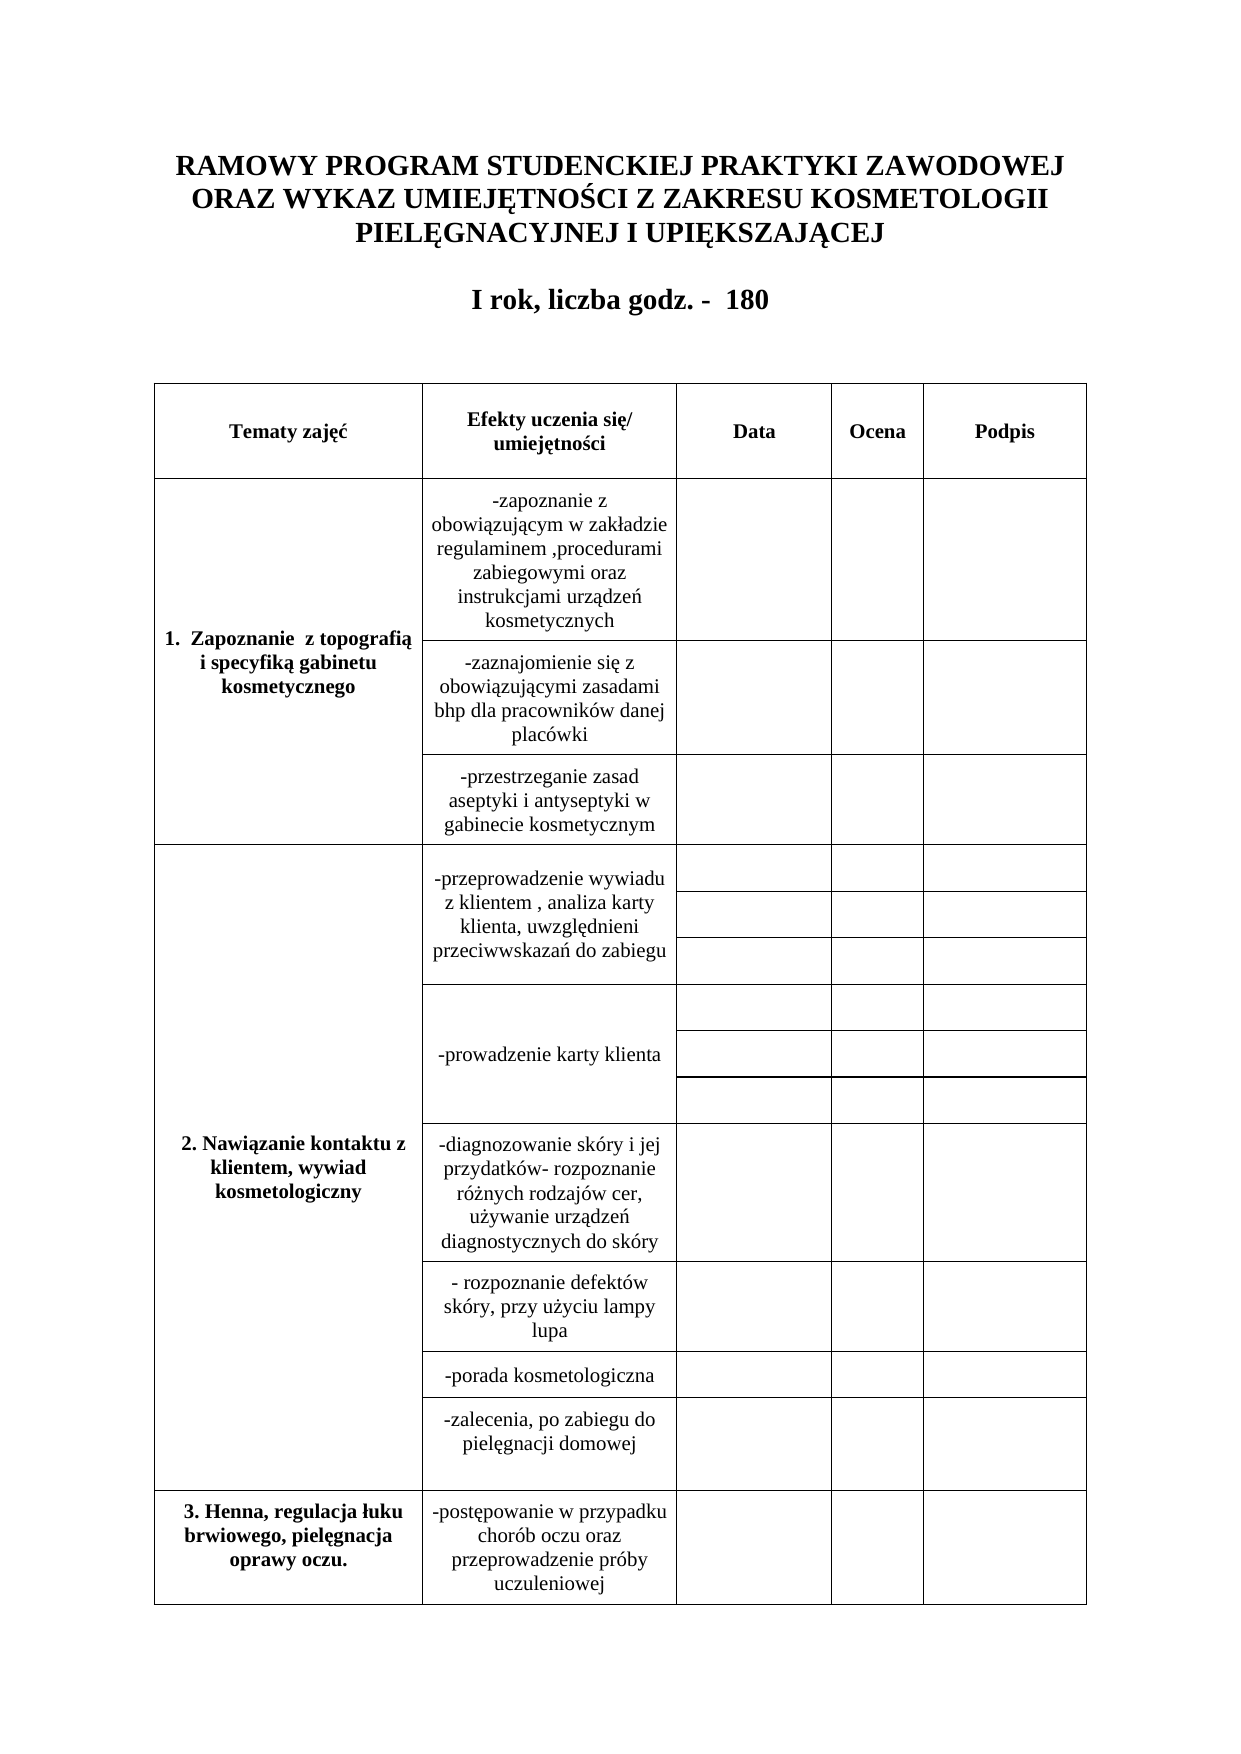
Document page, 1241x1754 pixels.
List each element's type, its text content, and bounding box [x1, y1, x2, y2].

table_cell [677, 892, 831, 937]
table_header Efekty uczenia się/ umiejętności [423, 384, 676, 478]
table_cell 1. Zapoznanie z topografią i specyfiką gabinetu kosmetycznego [155, 479, 422, 844]
table_cell [832, 1491, 923, 1603]
table_header Data [677, 384, 831, 478]
table_cell [924, 1491, 1086, 1603]
table_cell [832, 641, 923, 754]
table_cell -zalecenia, po zabiegu do pielęgnacji domowej [423, 1398, 676, 1489]
table_cell [677, 755, 831, 844]
table_cell [832, 845, 923, 891]
table_cell [677, 1124, 831, 1261]
table_cell [924, 755, 1086, 844]
table_cell [924, 1352, 1086, 1397]
table_cell -postępowanie w przypadku chorób oczu oraz przeprowadzenie próby uczuleniowej [423, 1491, 676, 1603]
table_cell [924, 938, 1086, 983]
table_cell [924, 1262, 1086, 1351]
table_cell 2. Nawiązanie kontaktu z klientem, wywiad kosmetologiczny [155, 845, 422, 1489]
table_cell [677, 985, 831, 1030]
table_cell -przeprowadzenie wywiadu z klientem , analiza karty klienta, uwzględnieni przeciwwskazań do zabiegu [423, 845, 676, 983]
table_cell [924, 1398, 1086, 1489]
table_cell [924, 1124, 1086, 1261]
table_cell [677, 1352, 831, 1397]
table_cell [832, 479, 923, 640]
text I rok, liczba godz. - 180 [148, 282, 1093, 315]
table_header Podpis [924, 384, 1086, 478]
table_cell [924, 985, 1086, 1030]
table_cell - rozpoznanie defektów skóry, przy użyciu lampy lupa [423, 1262, 676, 1351]
table_cell [677, 1491, 831, 1603]
table_cell [677, 1398, 831, 1489]
table_cell [677, 938, 831, 983]
table_cell [832, 1031, 923, 1076]
table_cell [832, 1078, 923, 1123]
table_cell [832, 1352, 923, 1397]
table_cell [832, 892, 923, 937]
text RAMOWY PROGRAM STUDENCKIEJ PRAKTYKI ZAWODOWEJ ORAZ WYKAZ UMIEJĘTNOŚCI Z ZAKRESU KOSMETOLOGII PIELĘGNACYJNEJ I UPIĘKSZAJĄCEJ [148, 148, 1093, 248]
table_cell [677, 1262, 831, 1351]
table_cell [924, 1078, 1086, 1123]
table_cell [924, 641, 1086, 754]
table_cell -zapoznanie z obowiązującym w zakładzie regulaminem ,procedurami zabiegowymi oraz instrukcjami urządzeń kosmetycznych [423, 479, 676, 640]
table_cell -przestrzeganie zasad aseptyki i antyseptyki w gabinecie kosmetycznym [423, 755, 676, 844]
table_cell [924, 479, 1086, 640]
table_cell [832, 1398, 923, 1489]
table_cell [924, 892, 1086, 937]
table_cell [677, 479, 831, 640]
table_header Tematy zajęć [155, 384, 422, 478]
table_cell -prowadzenie karty klienta [423, 985, 676, 1123]
table_cell [832, 1124, 923, 1261]
table_cell -zaznajomienie się z obowiązującymi zasadami bhp dla pracowników danej placówki [423, 641, 676, 754]
table_cell [677, 641, 831, 754]
table_cell [832, 985, 923, 1030]
table_cell [677, 1031, 831, 1076]
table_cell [155, 1491, 422, 1603]
table_header Ocena [832, 384, 923, 478]
table_cell -diagnozowanie skóry i jej przydatków- rozpoznanie różnych rodzajów cer, używanie urządzeń diagnostycznych do skóry [423, 1124, 676, 1261]
table_cell [832, 938, 923, 983]
table_cell -porada kosmetologiczna [423, 1352, 676, 1397]
table_cell [677, 1078, 831, 1123]
table_cell [924, 845, 1086, 891]
table_cell [832, 755, 923, 844]
table_cell [924, 1031, 1086, 1076]
table_cell [832, 1262, 923, 1351]
table_cell [677, 845, 831, 891]
